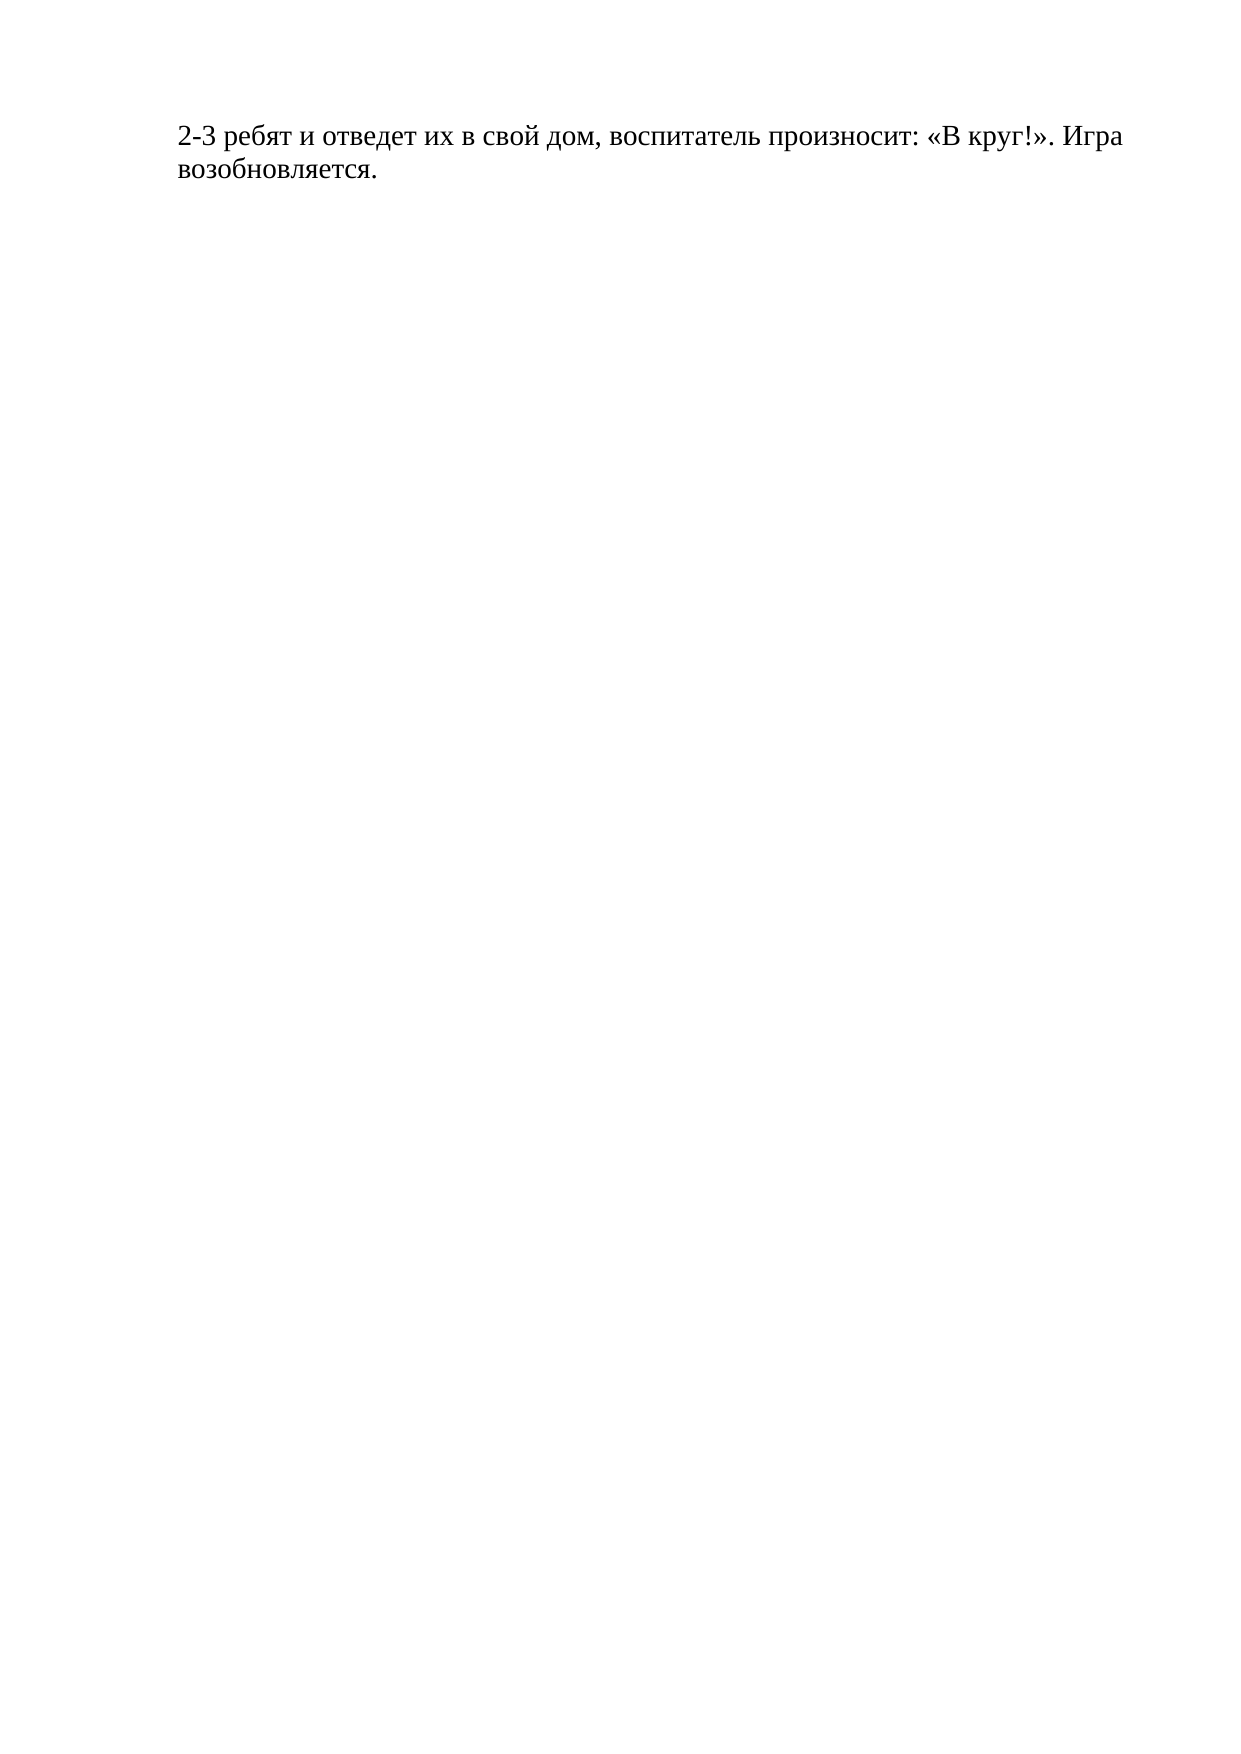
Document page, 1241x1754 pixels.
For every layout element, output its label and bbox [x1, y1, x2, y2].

text [177, 118, 1152, 185]
